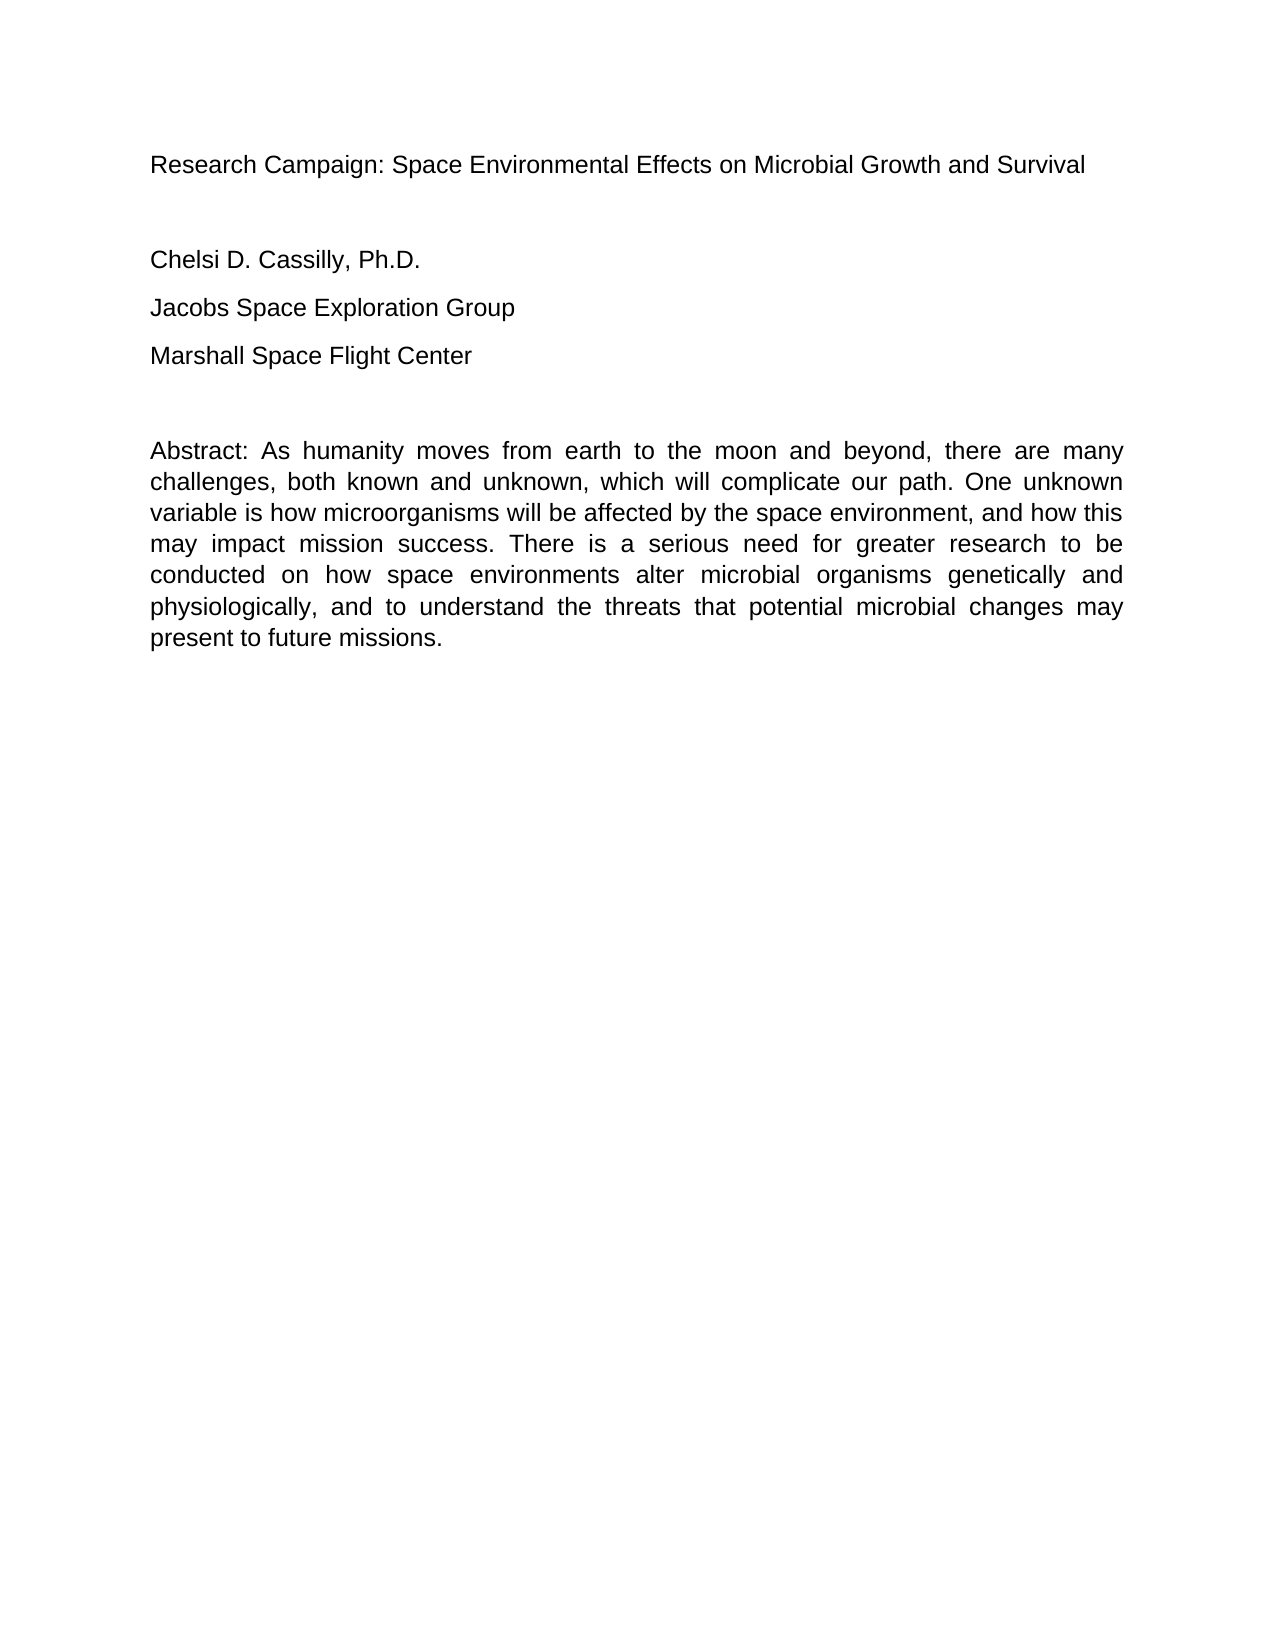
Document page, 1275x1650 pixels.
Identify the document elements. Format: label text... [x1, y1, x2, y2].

text Chelsi D. Cassilly, Ph.D. [150, 245, 1125, 274]
text Marshall Space Flight Center [150, 341, 1125, 369]
text Research Campaign: Space Environmental Effects on Microbial Growth and Survival [150, 150, 1125, 179]
text Jacobs Space Exploration Group [150, 293, 1125, 322]
text Abstract: As humanity moves from earth to the moon and beyond, there are many challenges, both known and unknown, which will complicate our path. One unknown variable is how microorganisms will be affected by the space environment, and how this may impact mission success. There is a serious need for greater research to be conducted on how space environments alter microbial organisms genetically and physiologically, and to understand the threats that potential microbial changes may present to future missions. [150, 436, 1125, 651]
